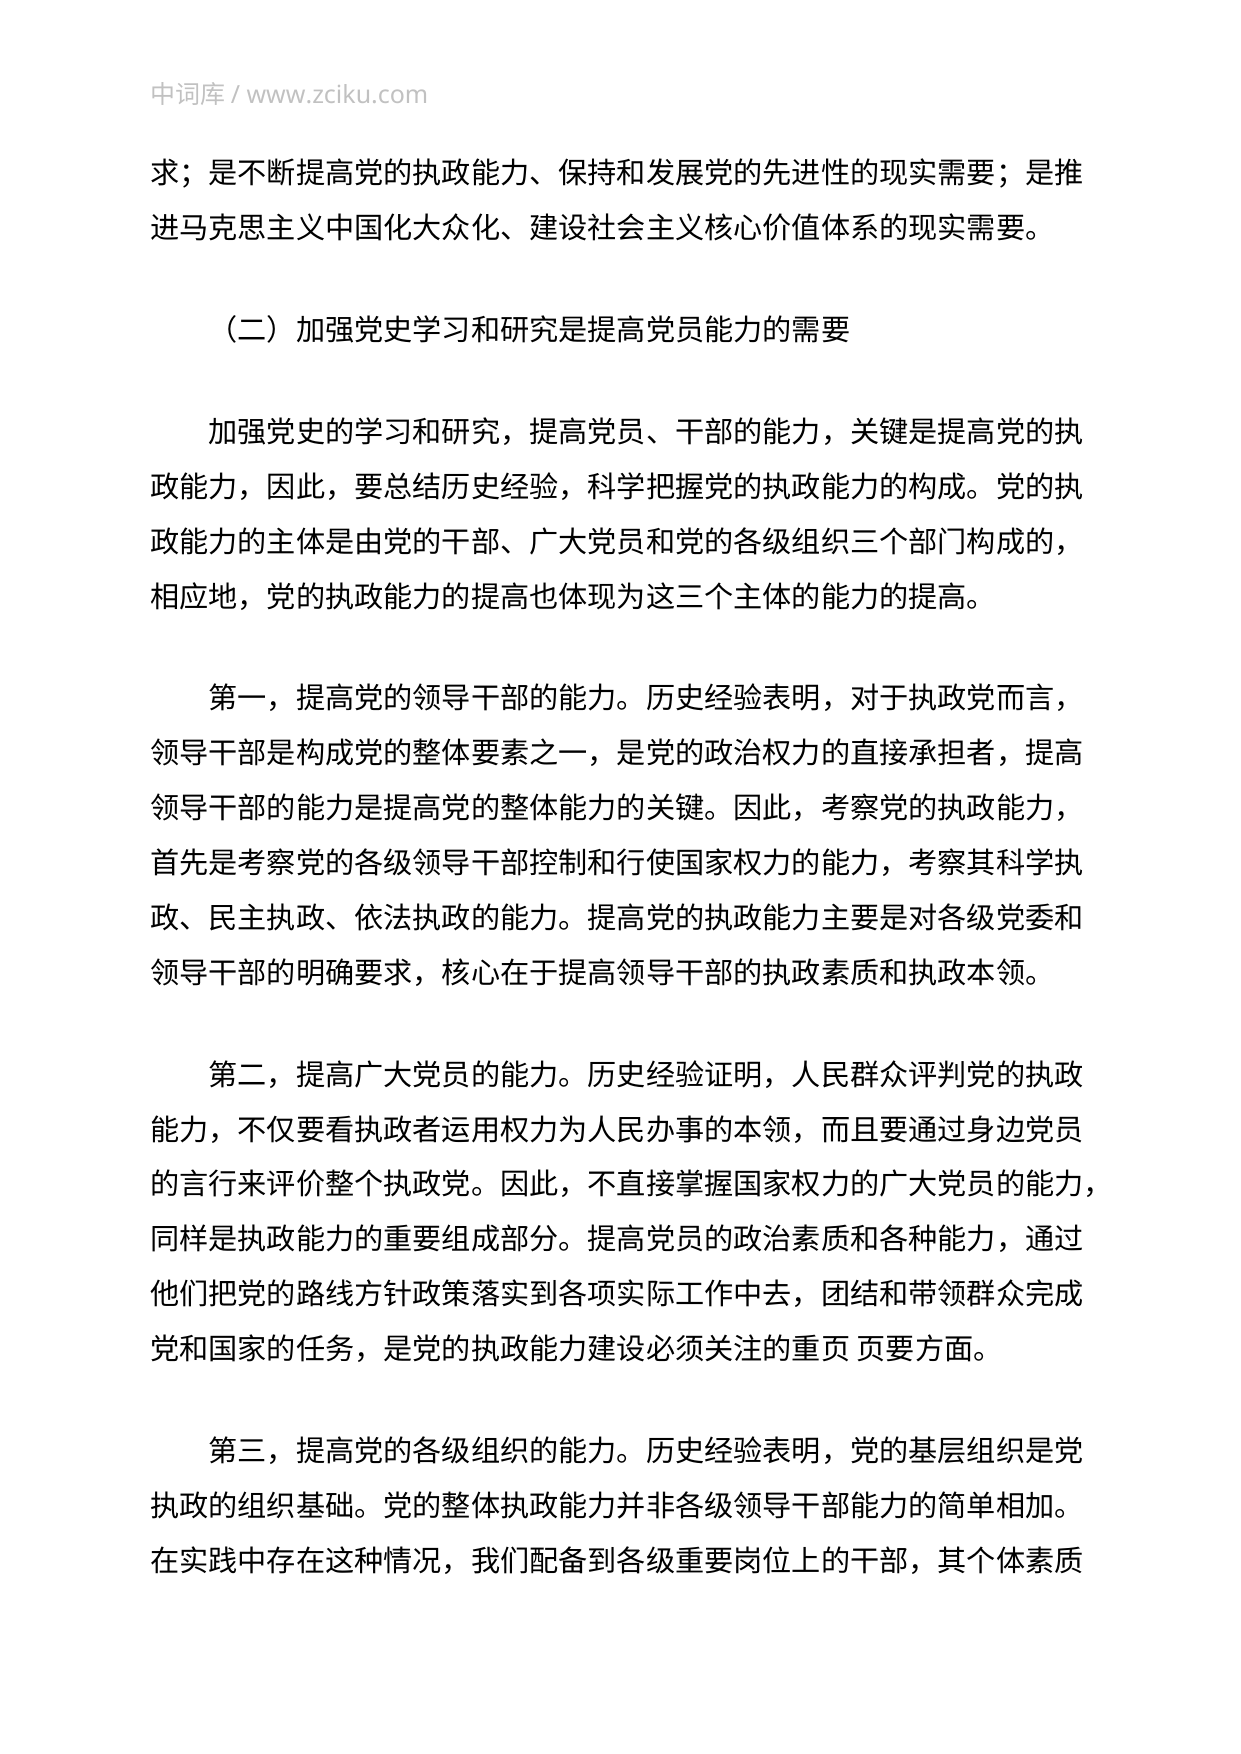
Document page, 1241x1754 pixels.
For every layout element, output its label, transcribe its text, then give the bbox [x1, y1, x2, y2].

text 第一，提高党的领导干部的能力。历史经验表明，对于执政党而言，领导干部是构成党的整体要素之一，是党的政治权力的直接承担者，提高领导干部的能力是提高党的整体能力的关键。因此，考察党的执政能力，首先是考察党的各级领导干部控制和行使国家权力的能力，考察其科学执政、民主执政、依法执政的能力。提高党的执政能力主要是对各级党委和领导干部的明确要求，核心在于提高领导干部的执政素质和执政本领。 [150, 675, 1090, 992]
text （二）加强党史学习和研究是提高党员能力的需要 [150, 307, 1090, 349]
text 加强党史的学习和研究，提高党员、干部的能力，关键是提高党的执政能力，因此，要总结历史经验，科学把握党的执政能力的构成。党的执政能力的主体是由党的干部、广大党员和党的各级组织三个部门构成的，相应地，党的执政能力的提高也体现为这三个主体的能力的提高。 [150, 408, 1090, 615]
text 第二，提高广大党员的能力。历史经验证明，人民群众评判党的执政能力，不仅要看执政者运用权力为人民办事的本领，而且要通过身边党员的言行来评价整个执政党。因此，不直接掌握国家权力的广大党员的能力，同样是执政能力的重要组成部分。提高党员的政治素质和各种能力，通过他们把党的路线方针政策落实到各项实际工作中去，团结和带领群众完成党和国家的任务，是党的执政能力建设必须关注的重页 页要方面。 [150, 1051, 1090, 1368]
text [150, 150, 1090, 247]
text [150, 1427, 1090, 1579]
